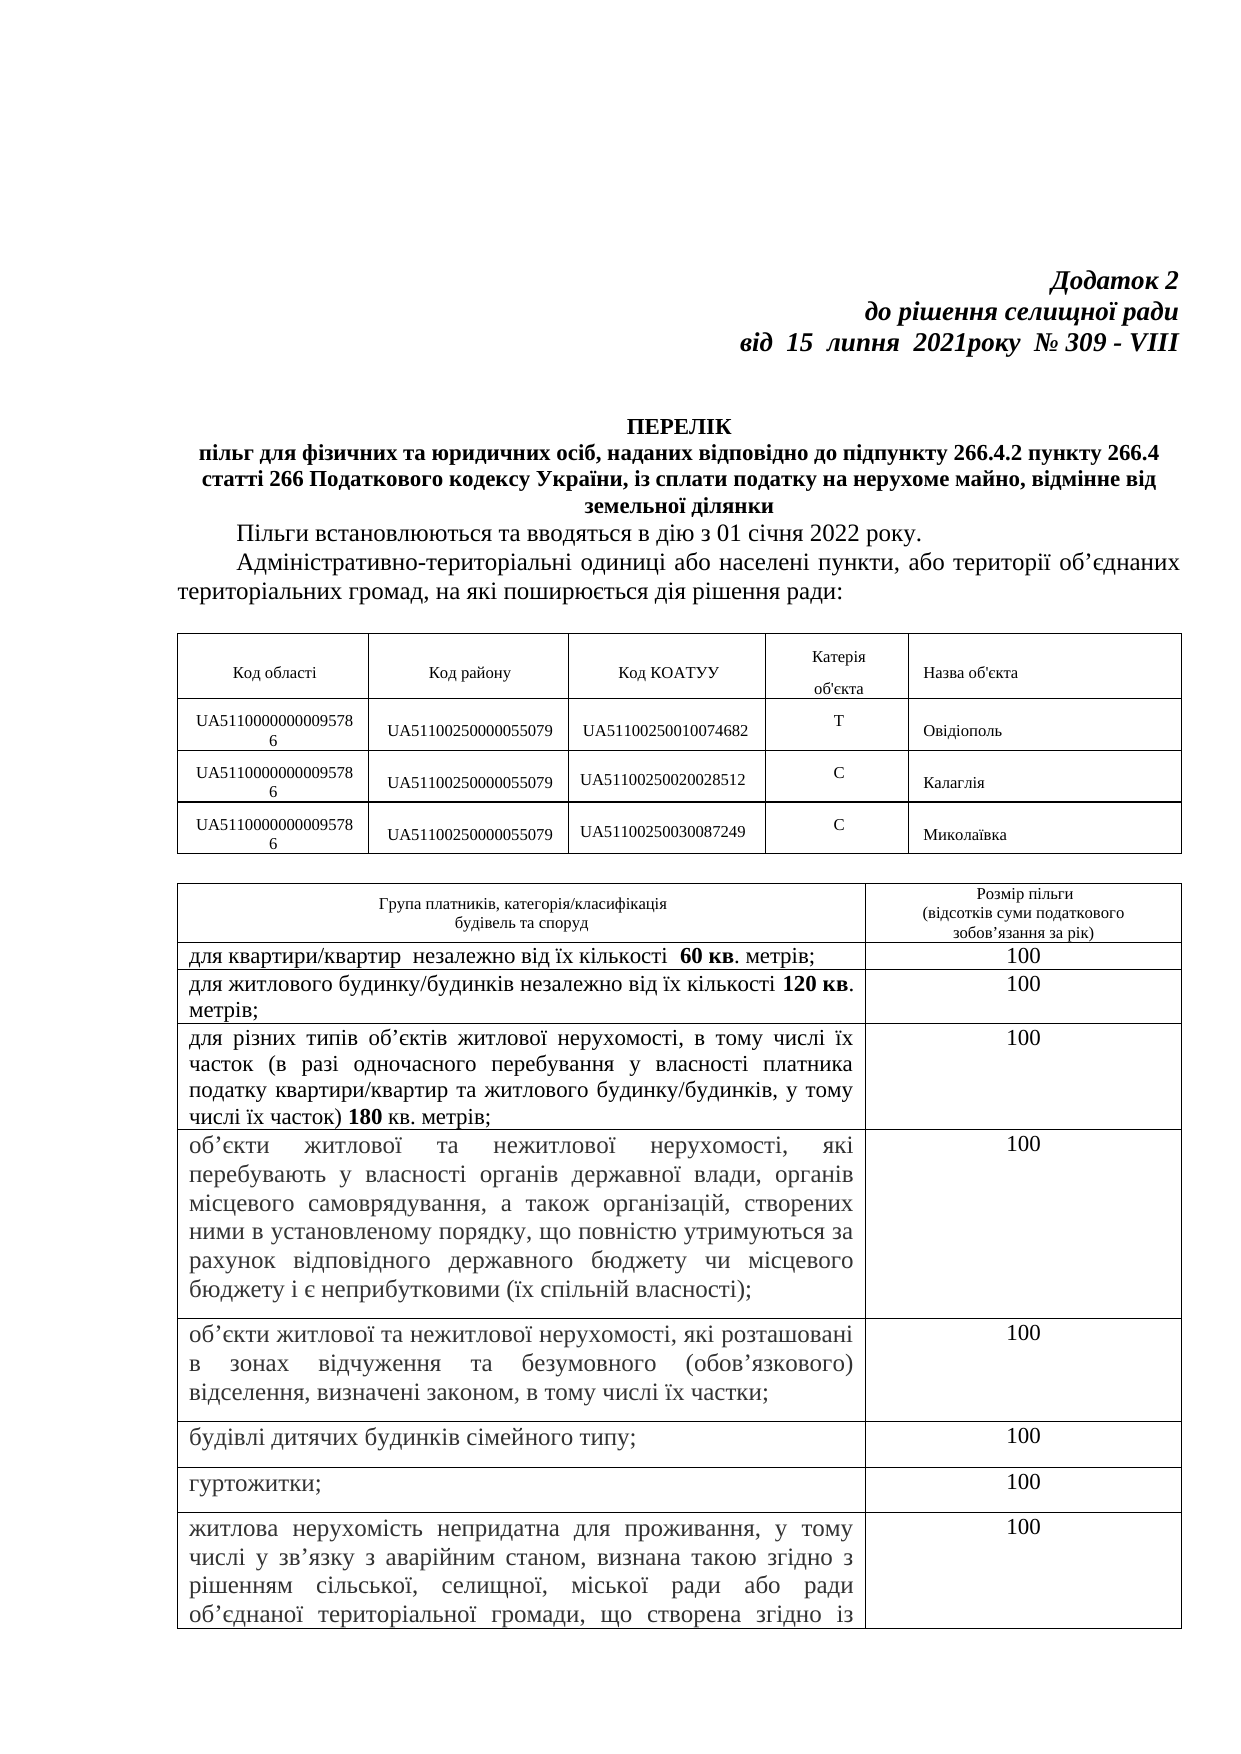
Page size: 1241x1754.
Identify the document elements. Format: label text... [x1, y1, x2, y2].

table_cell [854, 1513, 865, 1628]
table_header Катерія об'єкта [766, 634, 908, 698]
table_cell C [766, 751, 908, 801]
table_cell T [766, 699, 908, 749]
text Адміністративно-територіальні одиниці або населені пункти, або території об’єднаних територіальних громад, на які поширюється дія рішення ради: [177, 547, 1181, 604]
table_cell UA51100000000095786 [178, 803, 368, 853]
table_header Код КОАТУУ [569, 634, 765, 698]
table_header Код області [178, 634, 368, 698]
table_cell 100 [866, 1468, 1181, 1512]
table_cell UA51100250000055079 [369, 803, 568, 853]
text ПЕРЕЛІК пільг для фізичних та юридичних осіб, наданих відповідно до підпункту 266.4.2 пункту 266.4 статті 266 Податкового кодексу України, із сплати податку на нерухоме майно, відмінне від земельної ділянки [177, 413, 1181, 518]
table_cell UA51100250000055079 [369, 751, 568, 801]
table_cell C [766, 803, 908, 853]
subtitle Додаток 2 [177, 264, 1181, 295]
table_cell UA51100000000095786 [178, 751, 368, 801]
table_cell UA51100000000095786 [178, 699, 368, 749]
table_cell 100 [866, 943, 1181, 969]
table_cell Калаглія [909, 751, 1181, 801]
table_cell UA51100250030087249 [569, 803, 765, 853]
table_cell для житлового будинку/будинків незалежно від їх кількості 120 кв. метрів; [178, 970, 865, 1023]
subtitle від 15 липня 2021року № 309 - VІІІ [177, 327, 1181, 358]
table_cell Овідіополь [909, 699, 1181, 749]
table_cell UA51100250000055079 [369, 699, 568, 749]
table_cell UA51100250020028512 [569, 751, 765, 801]
table_header Код району [369, 634, 568, 698]
table_cell для різних типів об’єктів житлової нерухомості, в тому числі їх часток (в разі одночасного перебування у власності платника податку квартири/квартир та житлового будинку/будинків, у тому числі їх часток) 180 кв. метрів; [178, 1024, 865, 1129]
table_cell будівлі дитячих будинків сімейного типу; [178, 1422, 865, 1467]
table_cell UA51100250010074682 [569, 699, 765, 749]
table_header Розмір пільги (відсотків суми податкового зобов’язання за рік) [866, 884, 1181, 942]
table_cell 100 [866, 970, 1181, 1023]
table_cell 100 [866, 1422, 1181, 1467]
table_cell 100 [866, 1513, 1181, 1628]
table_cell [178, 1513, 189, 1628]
table_cell об’єкти житлової та нежитлової нерухомості, які перебувають у власності органів державної влади, органів місцевого самоврядування, а також організацій, створених ними в установленому порядку, що повністю утримуються за рахунок відповідного державного бюджету чи місцевого бюджету і є неприбутковими (їх спільній власності); [178, 1130, 865, 1318]
table_header Група платників, категорія/класифікація будівель та споруд [178, 884, 865, 942]
table_cell гуртожитки; [178, 1468, 865, 1512]
table_cell 100 [866, 1319, 1181, 1421]
table_cell 100 [866, 1130, 1181, 1318]
table_header Назва об'єкта [909, 634, 1181, 698]
subtitle до рішення селищної ради [177, 295, 1181, 327]
table_cell об’єкти житлової та нежитлової нерухомості, які розташовані в зонах відчуження та безумовного (обов’язкового) відселення, визначені законом, в тому числі їх частки; [178, 1319, 865, 1421]
table_cell для квартири/квартир незалежно від їх кількості 60 кв. метрів; [178, 943, 865, 969]
table_cell 100 [866, 1024, 1181, 1129]
text Пільги встановлюються та вводяться в дію з 01 січня 2022 року. [177, 518, 1181, 547]
table_cell Миколаївка [909, 803, 1181, 853]
